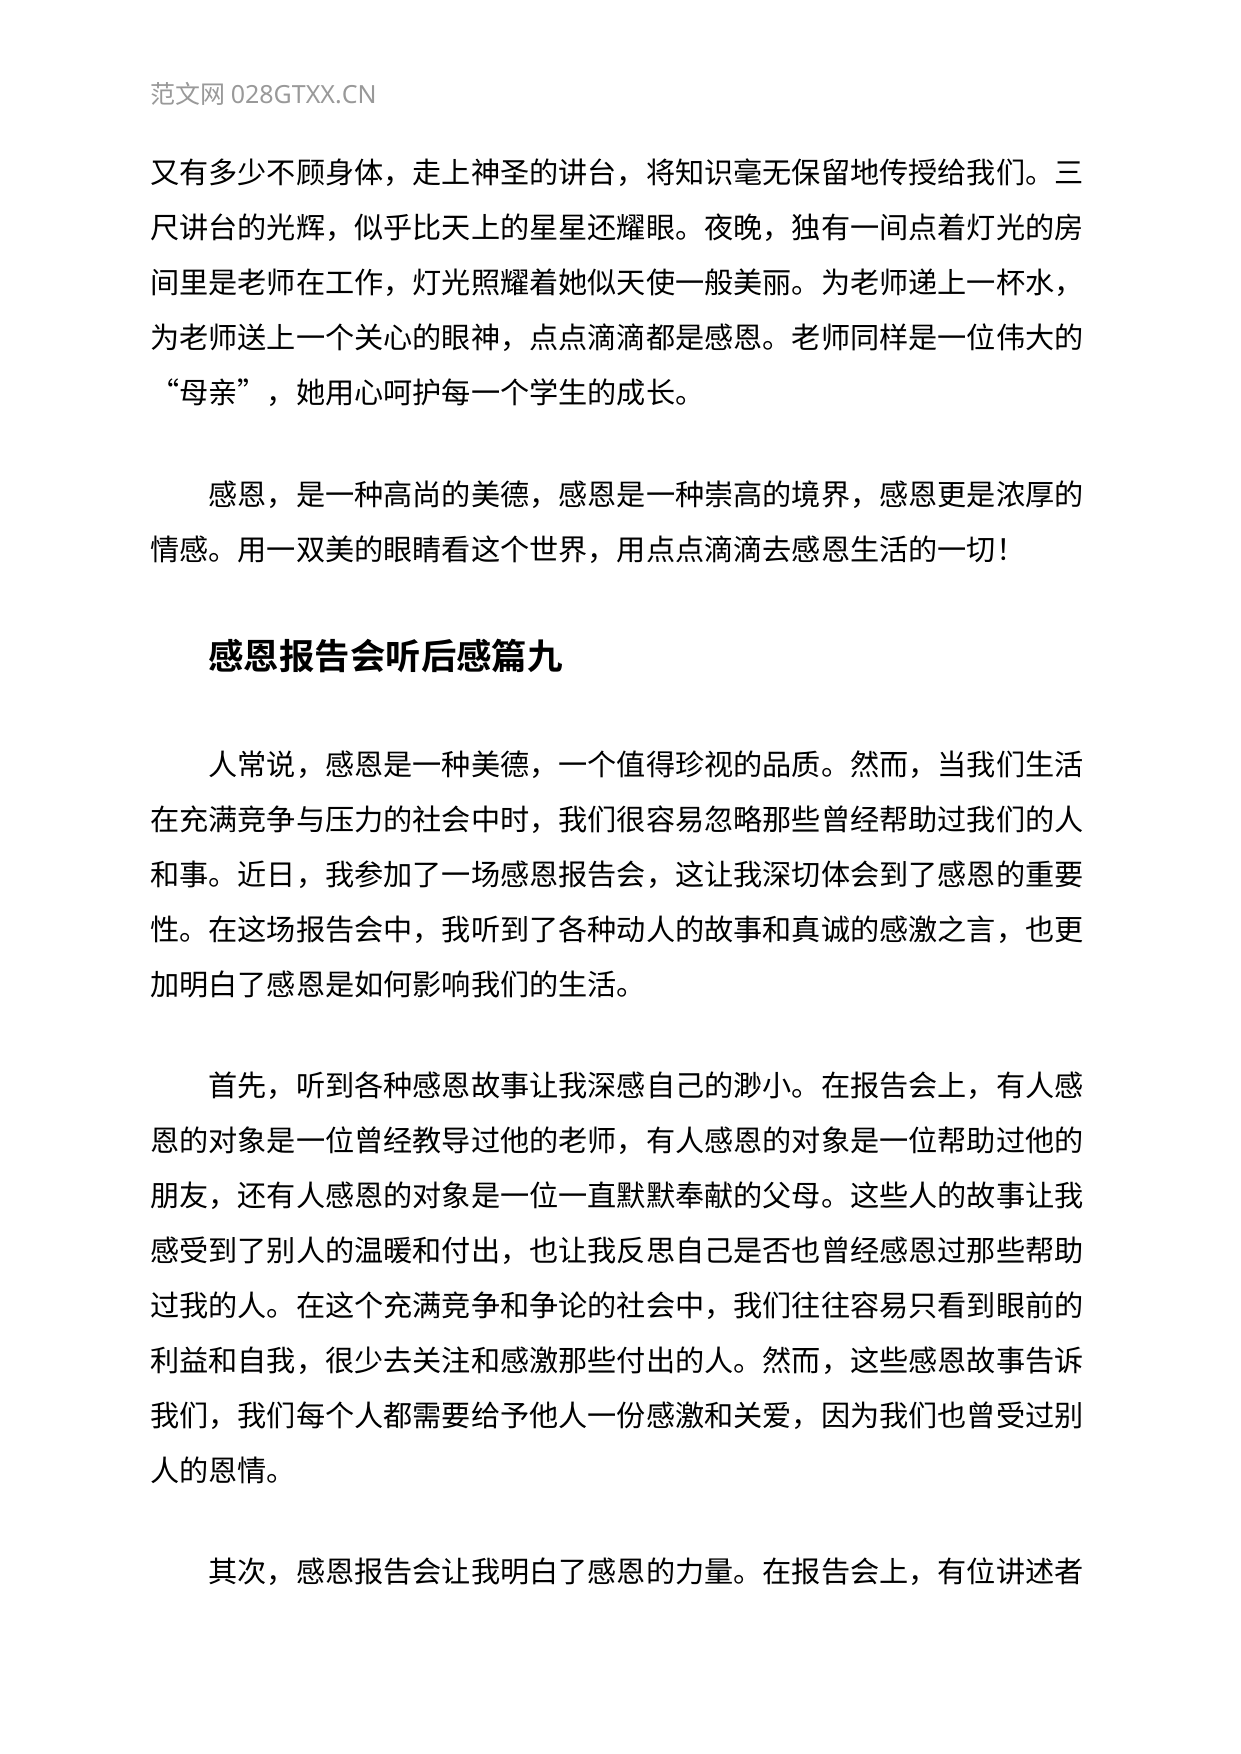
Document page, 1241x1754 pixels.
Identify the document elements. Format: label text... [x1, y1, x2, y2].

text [150, 1549, 1090, 1591]
text 感恩，是一种高尚的美德，感恩是一种崇高的境界，感恩更是浓厚的情感。用一双美的眼睛看这个世界，用点点滴滴去感恩生活的一切！ [150, 471, 1090, 568]
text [150, 150, 1090, 412]
text 人常说，感恩是一种美德，一个值得珍视的品质。然而，当我们生活在充满竞争与压力的社会中时，我们很容易忽略那些曾经帮助过我们的人和事。近日，我参加了一场感恩报告会，这让我深切体会到了感恩的重要性。在这场报告会中，我听到了各种动人的故事和真诚的感激之言，也更加明白了感恩是如何影响我们的生活。 [150, 741, 1090, 1003]
text 首先，听到各种感恩故事让我深感自己的渺小。在报告会上，有人感恩的对象是一位曾经教导过他的老师，有人感恩的对象是一位帮助过他的朋友，还有人感恩的对象是一位一直默默奉献的父母。这些人的故事让我感受到了别人的温暖和付出，也让我反思自己是否也曾经感恩过那些帮助过我的人。在这个充满竞争和争论的社会中，我们往往容易只看到眼前的利益和自我，很少去关注和感激那些付出的人。然而，这些感恩故事告诉我们，我们每个人都需要给予他人一份感激和关爱，因为我们也曾受过别人的恩情。 [150, 1063, 1090, 1489]
text 感恩报告会听后感篇九 [150, 628, 1090, 679]
